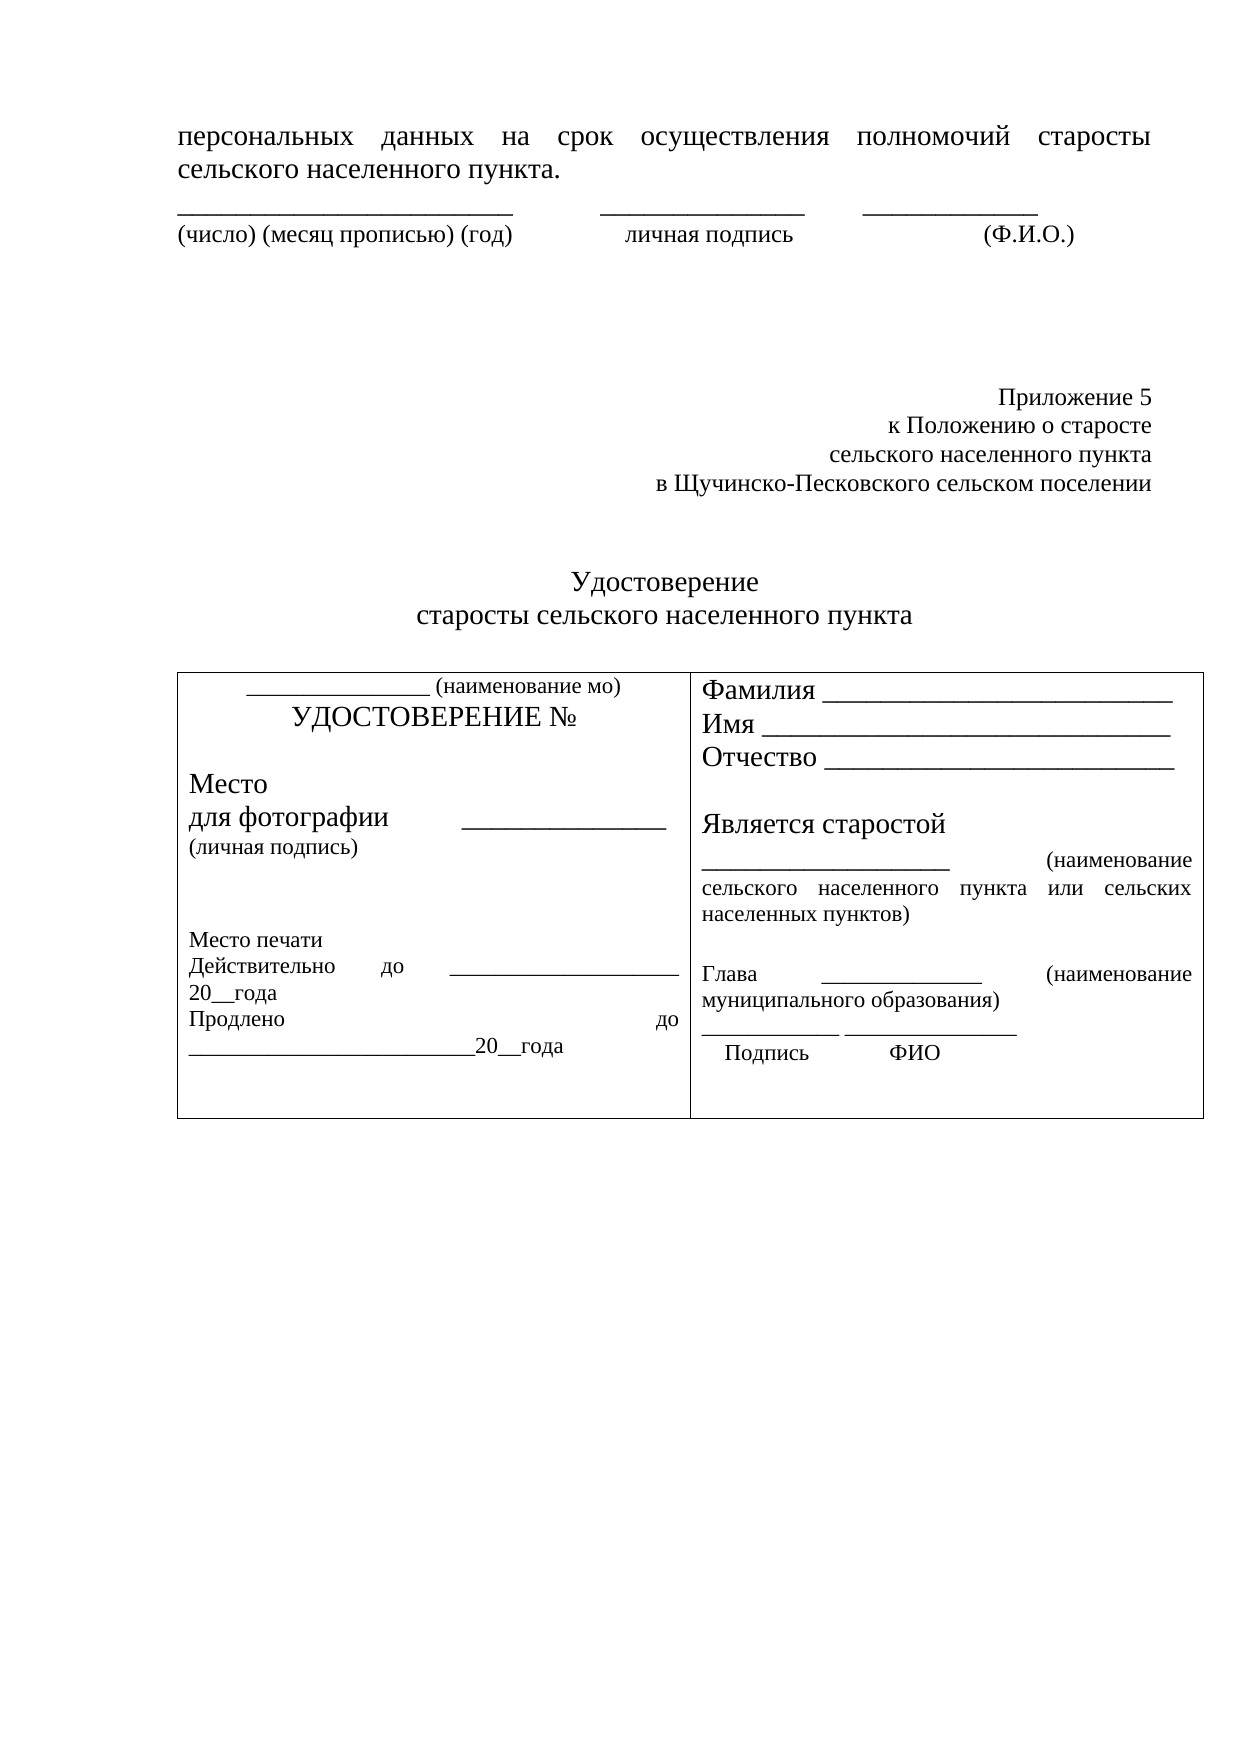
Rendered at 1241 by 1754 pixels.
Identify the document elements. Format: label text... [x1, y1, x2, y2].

text к Положению о старосте [177, 410, 1152, 439]
table_header Фамилия ________________________ Имя ____________________________ Отчество ________________________ Является старостой _________________ (наименование сельского населенного пункта или сельских населенных пунктов) Глава ______________ (наименование муниципального образования) ____________ _______________ Подпись ФИО [691, 673, 1203, 1118]
text Удостоверение [177, 564, 1152, 597]
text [177, 118, 1152, 185]
text (число) (месяц прописью) (год) личная подпись (Ф.И.О.) [177, 219, 1152, 247]
text в Щучинско-Песковского сельском поселении [177, 468, 1152, 497]
table_header ________________ (наименование мо) УДОСТОВЕРЕНИЕ № Место для фотографии ______________ (личная подпись) Место печати Действительно до ____________________ 20__года Продлено до _________________________20__года [178, 673, 690, 1118]
text старосты сельского населенного пункта [177, 597, 1152, 631]
text _______________________ ______________ ____________ [177, 185, 1152, 219]
text Приложение 5 [177, 382, 1152, 410]
text сельского населенного пункта [177, 439, 1152, 468]
